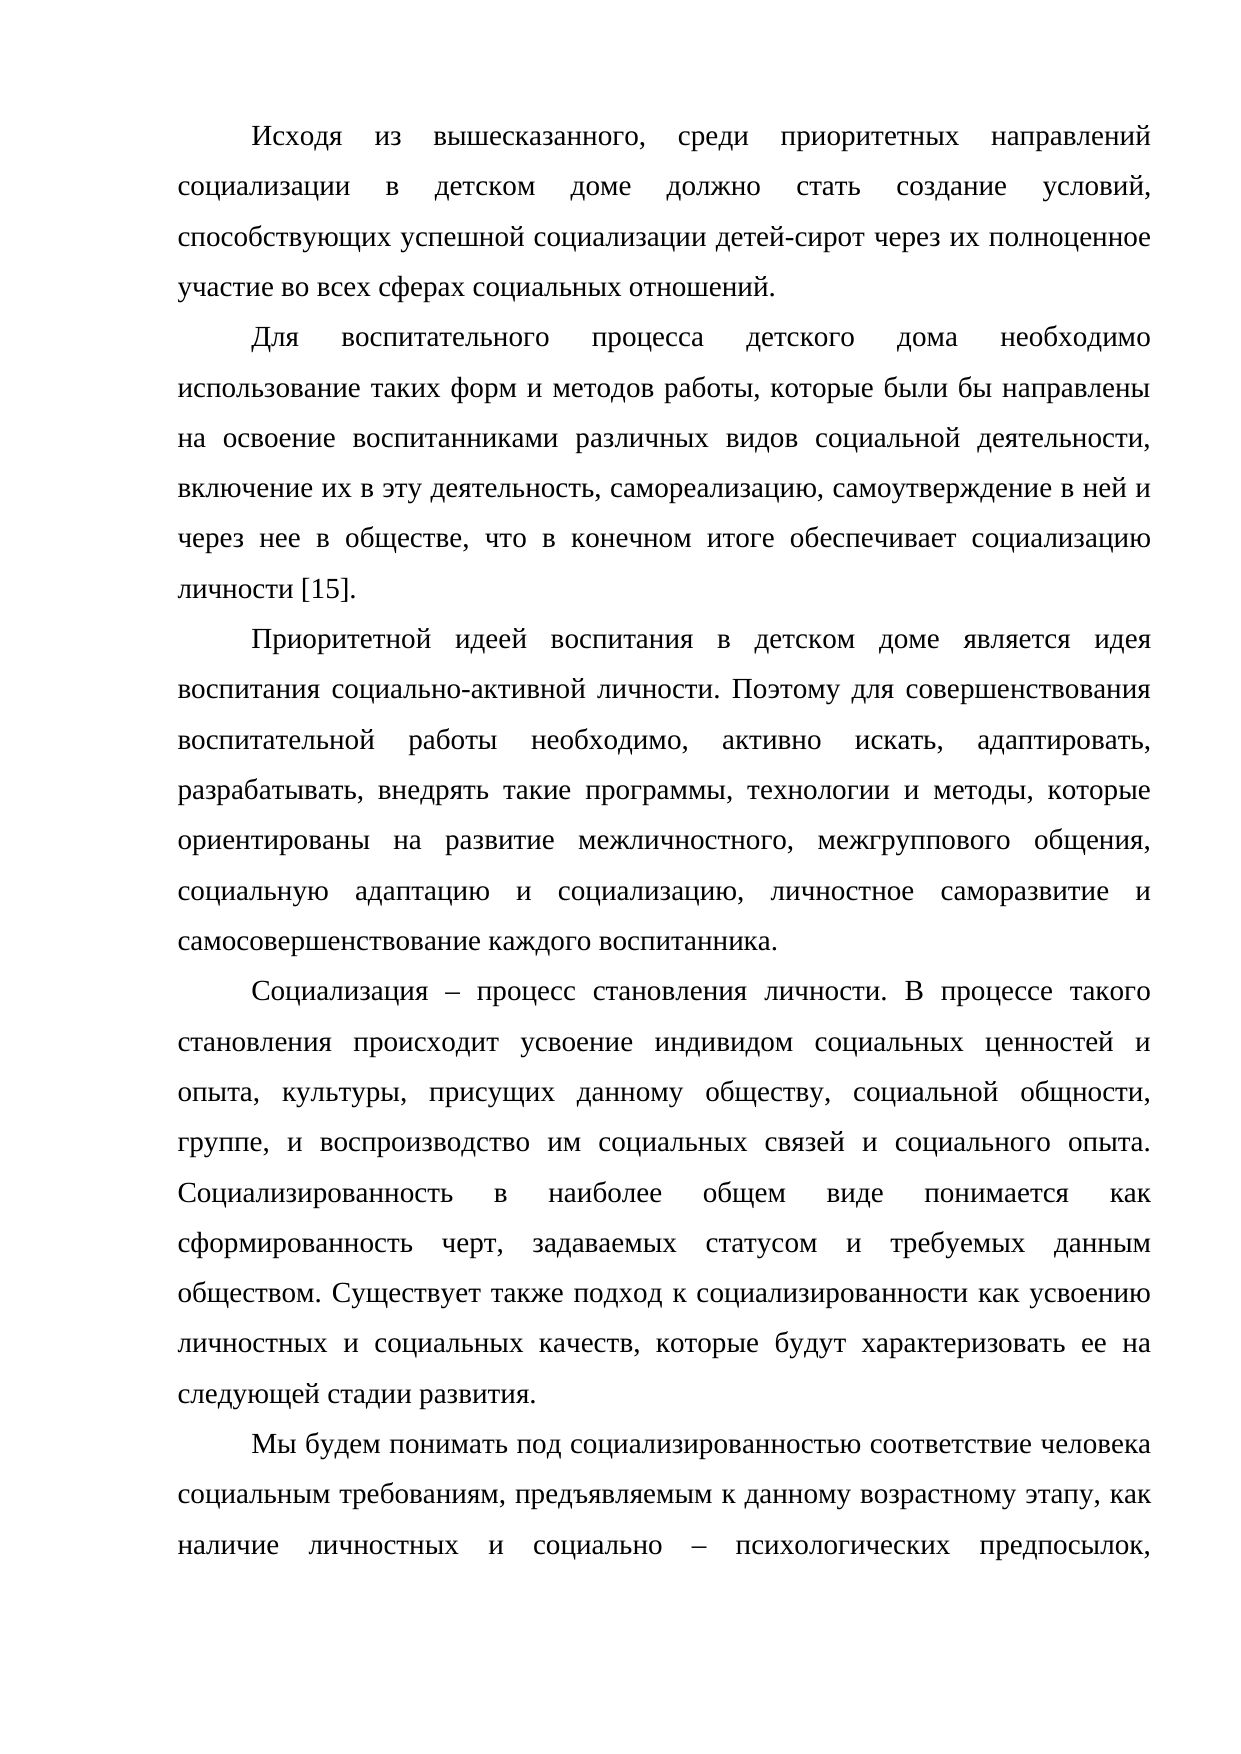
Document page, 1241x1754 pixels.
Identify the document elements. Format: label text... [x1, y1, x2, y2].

text Социализация – процесс становления личности. В процессе такого становления происходит усвоение индивидом социальных ценностей и опыта, культуры, присущих данному обществу, социальной общности, группе, и воспроизводство им социальных связей и социального опыта. Социализированность в наиболее общем виде понимается как сформированность черт, задаваемых статусом и требуемых данным обществом. Существует также подход к социализированности как усвоению личностных и социальных качеств, которые будут характеризовать ее на следующей стадии развития. [177, 973, 1152, 1409]
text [177, 1426, 1152, 1560]
text Для воспитательного процесса детского дома необходимо использование таких форм и методов работы, которые были бы направлены на освоение воспитанниками различных видов социальной деятельности, включение их в эту деятельность, самореализацию, самоутверждение в ней и через нее в обществе, что в конечном итоге обеспечивает социализацию личности [15]. [177, 319, 1152, 604]
text Приоритетной идеей воспитания в детском доме является идея воспитания социально-активной личности. Поэтому для совершенствования воспитательной работы необходимо, активно искать, адаптировать, разрабатывать, внедрять такие программы, технологии и методы, которые ориентированы на развитие межличностного, межгруппового общения, социальную адаптацию и социализацию, личностное саморазвитие и самосовершенствование каждого воспитанника. [177, 621, 1152, 957]
text Исходя из вышесказанного, среди приоритетных направлений социализации в детском доме должно стать создание условий, способствующих успешной социализации детей-сирот через их полноценное участие во всех сферах социальных отношений. [177, 118, 1152, 303]
